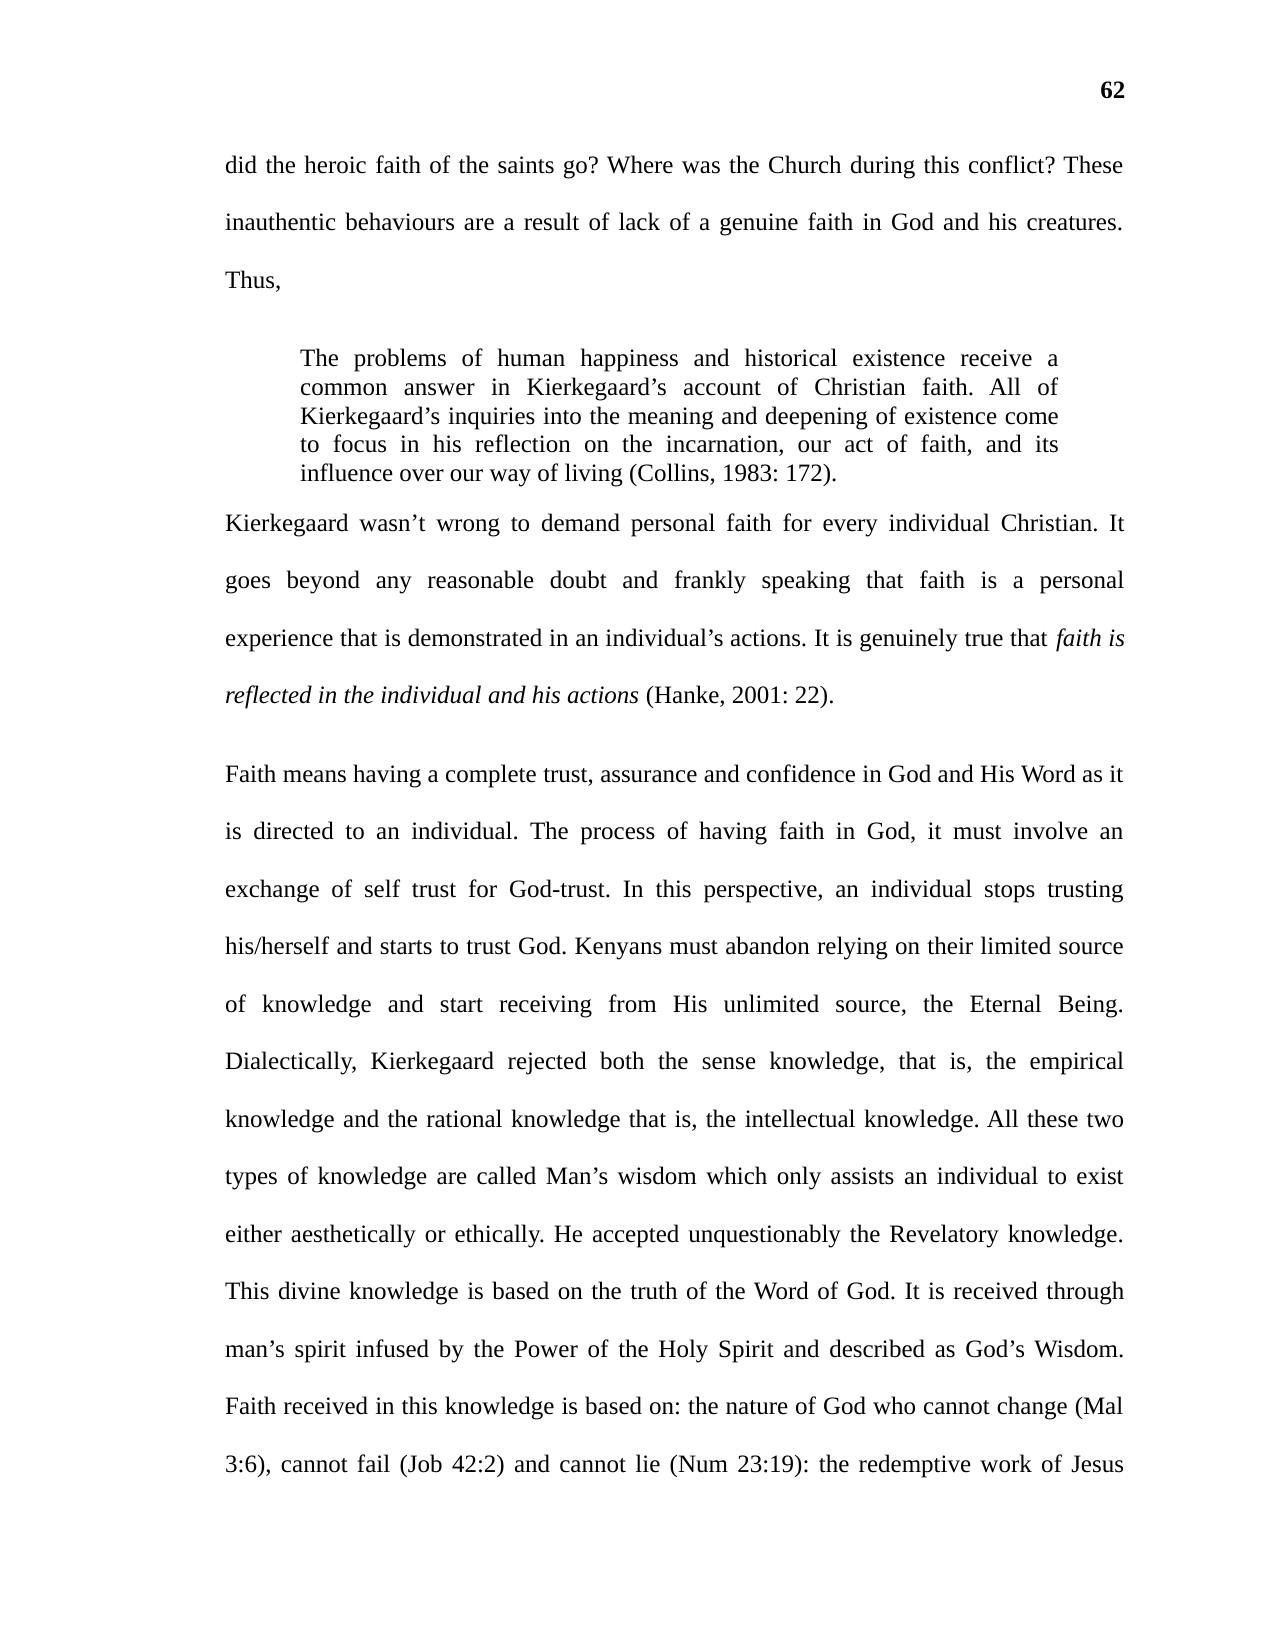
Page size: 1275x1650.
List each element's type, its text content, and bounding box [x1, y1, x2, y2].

text The problems of human happiness and historical existence receive a common answer in Kierkegaard’s account of Christian faith. All of Kierkegaard’s inquiries into the meaning and deepening of existence come to focus in his reflection on the incarnation, our act of faith, and its influence over our way of living (Collins, 1983: 172). [300, 343, 1059, 487]
text Kierkegaard wasn’t wrong to demand personal faith for every individual Christian. It goes beyond any reasonable doubt and frankly speaking that faith is a personal experience that is demonstrated in an individual’s actions. It is genuinely true that faith is reflected in the individual and his actions (Hanke, 2001: 22). [225, 508, 1125, 709]
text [225, 759, 1125, 1477]
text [225, 150, 1125, 294]
